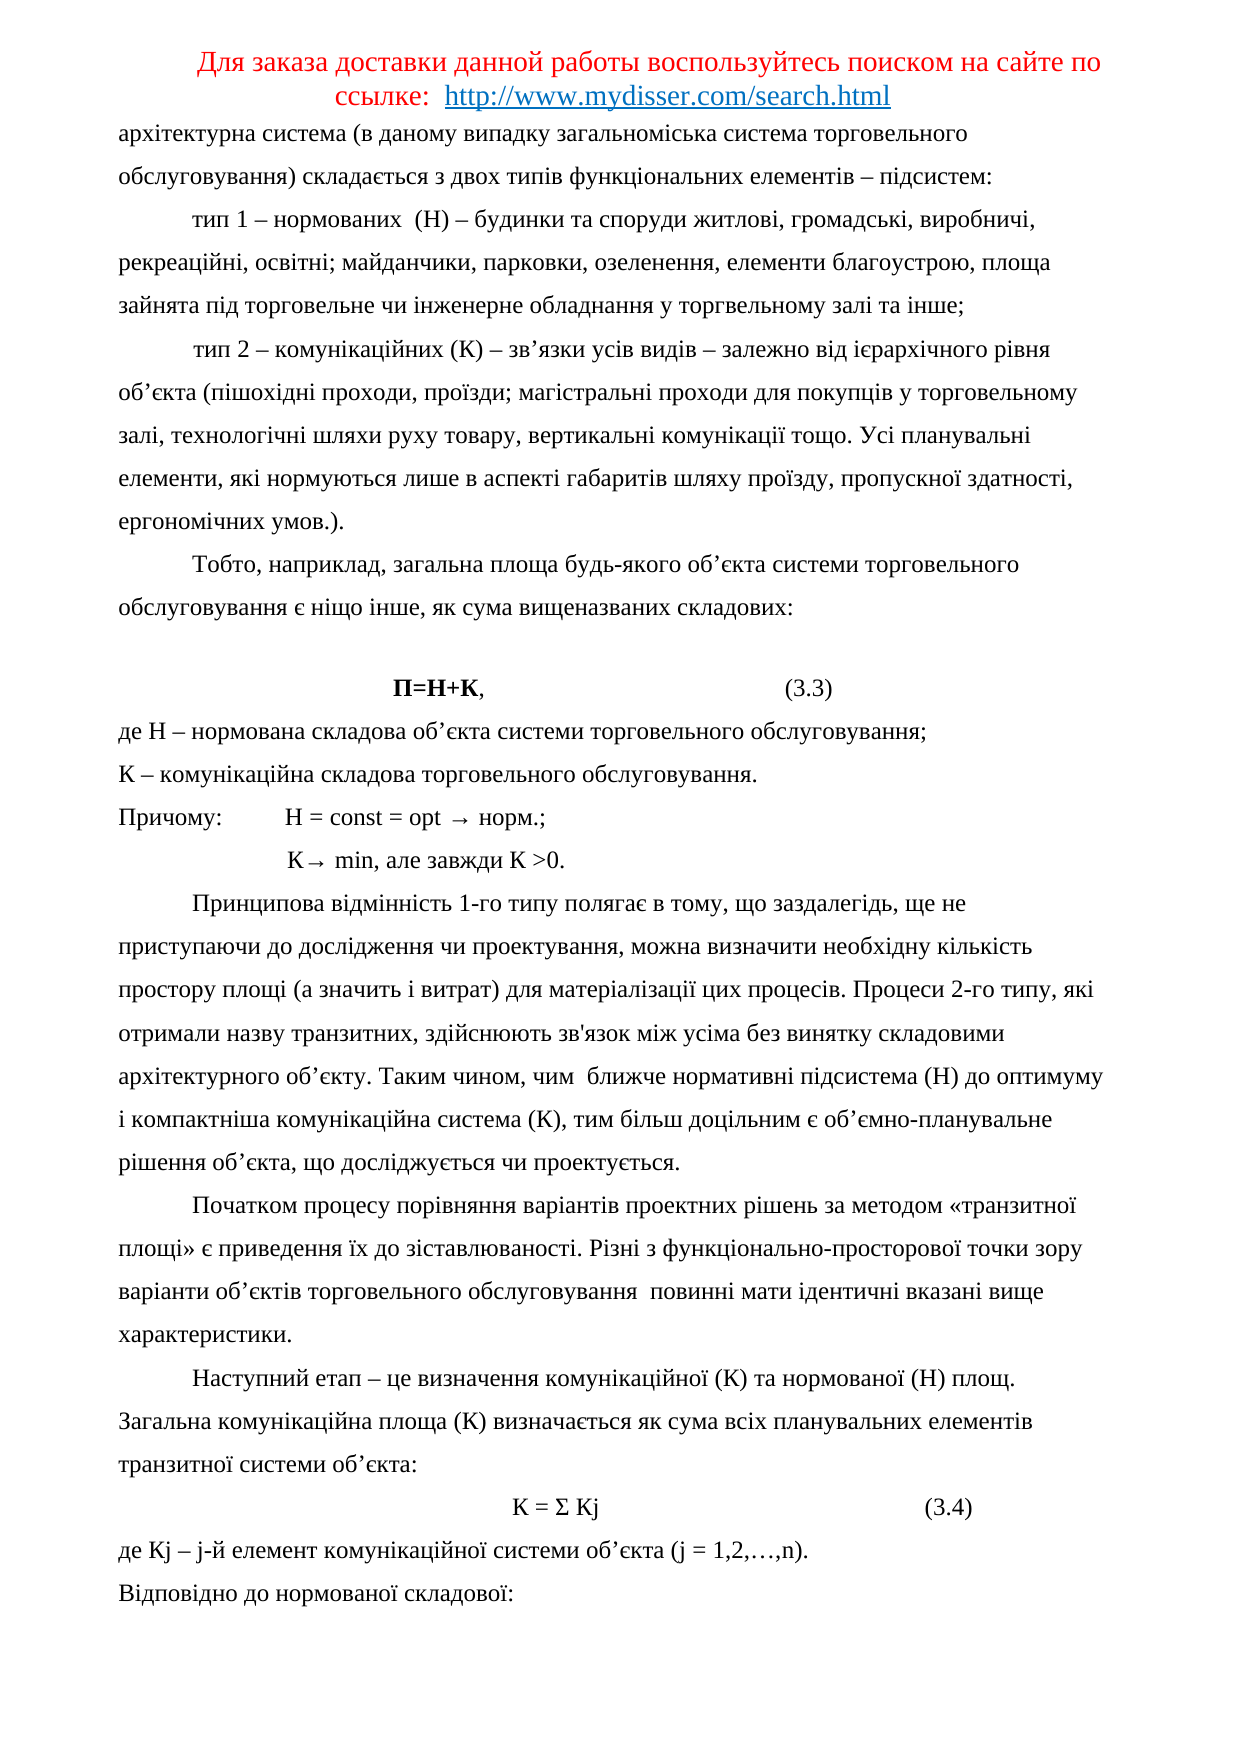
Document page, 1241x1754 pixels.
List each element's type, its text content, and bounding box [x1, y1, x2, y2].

text К – комунікаційна складова торговельного обслуговування. [118, 759, 1107, 788]
text тип 1 – нормованих (Н) – будинки та споруди житлові, громадські, виробничі, рекреаційні, освітні; майданчики, парковки, озеленення, елементи благоустрою, площа зайнята під торговельне чи інженерне обладнання у торгвельному залі та інше; [118, 204, 1107, 319]
text Принципова відмінність 1-го типу полягає в тому, що заздалегідь, ще не приступаючи до дослідження чи проектування, можна визначити необхідну кількість простору площі (а значить і витрат) для матеріалізації цих процесів. Процеси 2-го типу, які отримали назву транзитних, здійснюють зв'язок між усіма без винятку складовими архітектурного об’єкту. Таким чином, чим ближче нормативні підсистема (Н) до оптимуму і компактніша комунікаційна система (К), тим більш доцільним є об’ємно-планувальне рішення об’єкта, що досліджується чи проектується. [118, 888, 1107, 1176]
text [118, 118, 1107, 190]
text де Кj – j-й елемент комунікаційної системи об’єкта (j = 1,2,…,n). [118, 1535, 1107, 1564]
text К = Σ Кj (3.4) [118, 1492, 1107, 1521]
text Початком процесу порівняння варіантів проектних рішень за методом «транзитної площі» є приведення їх до зіставлюваності. Різні з функціонально-просторової точки зору варіанти об’єктів торговельного обслуговування повинні мати ідентичні вказані вище характеристики. [118, 1190, 1107, 1348]
text Наступний етап – це визначення комунікаційної (К) та нормованої (Н) площ. Загальна комунікаційна площа (К) визначається як сума всіх планувальних елементів транзитної системи об’єкта: [118, 1363, 1107, 1478]
text тип 2 – комунікаційних (К) – зв’язки усів видів – залежно від ієрархічного рівня об’єкта (пішохідні проходи, проїзди; магістральні проходи для покупців у торговельному залі, технологічні шляхи руху товару, вертикальні комунікації тощо. Усі планувальні елементи, які нормуються лише в аспекті габаритів шляху проїзду, пропускної здатності, ергономічних умов.). [118, 334, 1107, 535]
text Відповідно до нормованої складової: [118, 1578, 1107, 1607]
text Тобто, наприклад, загальна площа будь-якого об’єкта системи торговельного обслуговування є ніщо інше, як сума вищеназваних складових: [118, 549, 1107, 621]
text П=Н+К, (3.3) [118, 673, 1107, 701]
text К→ min, але завжди К >0. [118, 845, 1107, 874]
text де Н – нормована складова об’єкта системи торговельного обслуговування; [118, 716, 1107, 744]
text Причому: Н = const = opt → норм.; [118, 802, 1107, 831]
